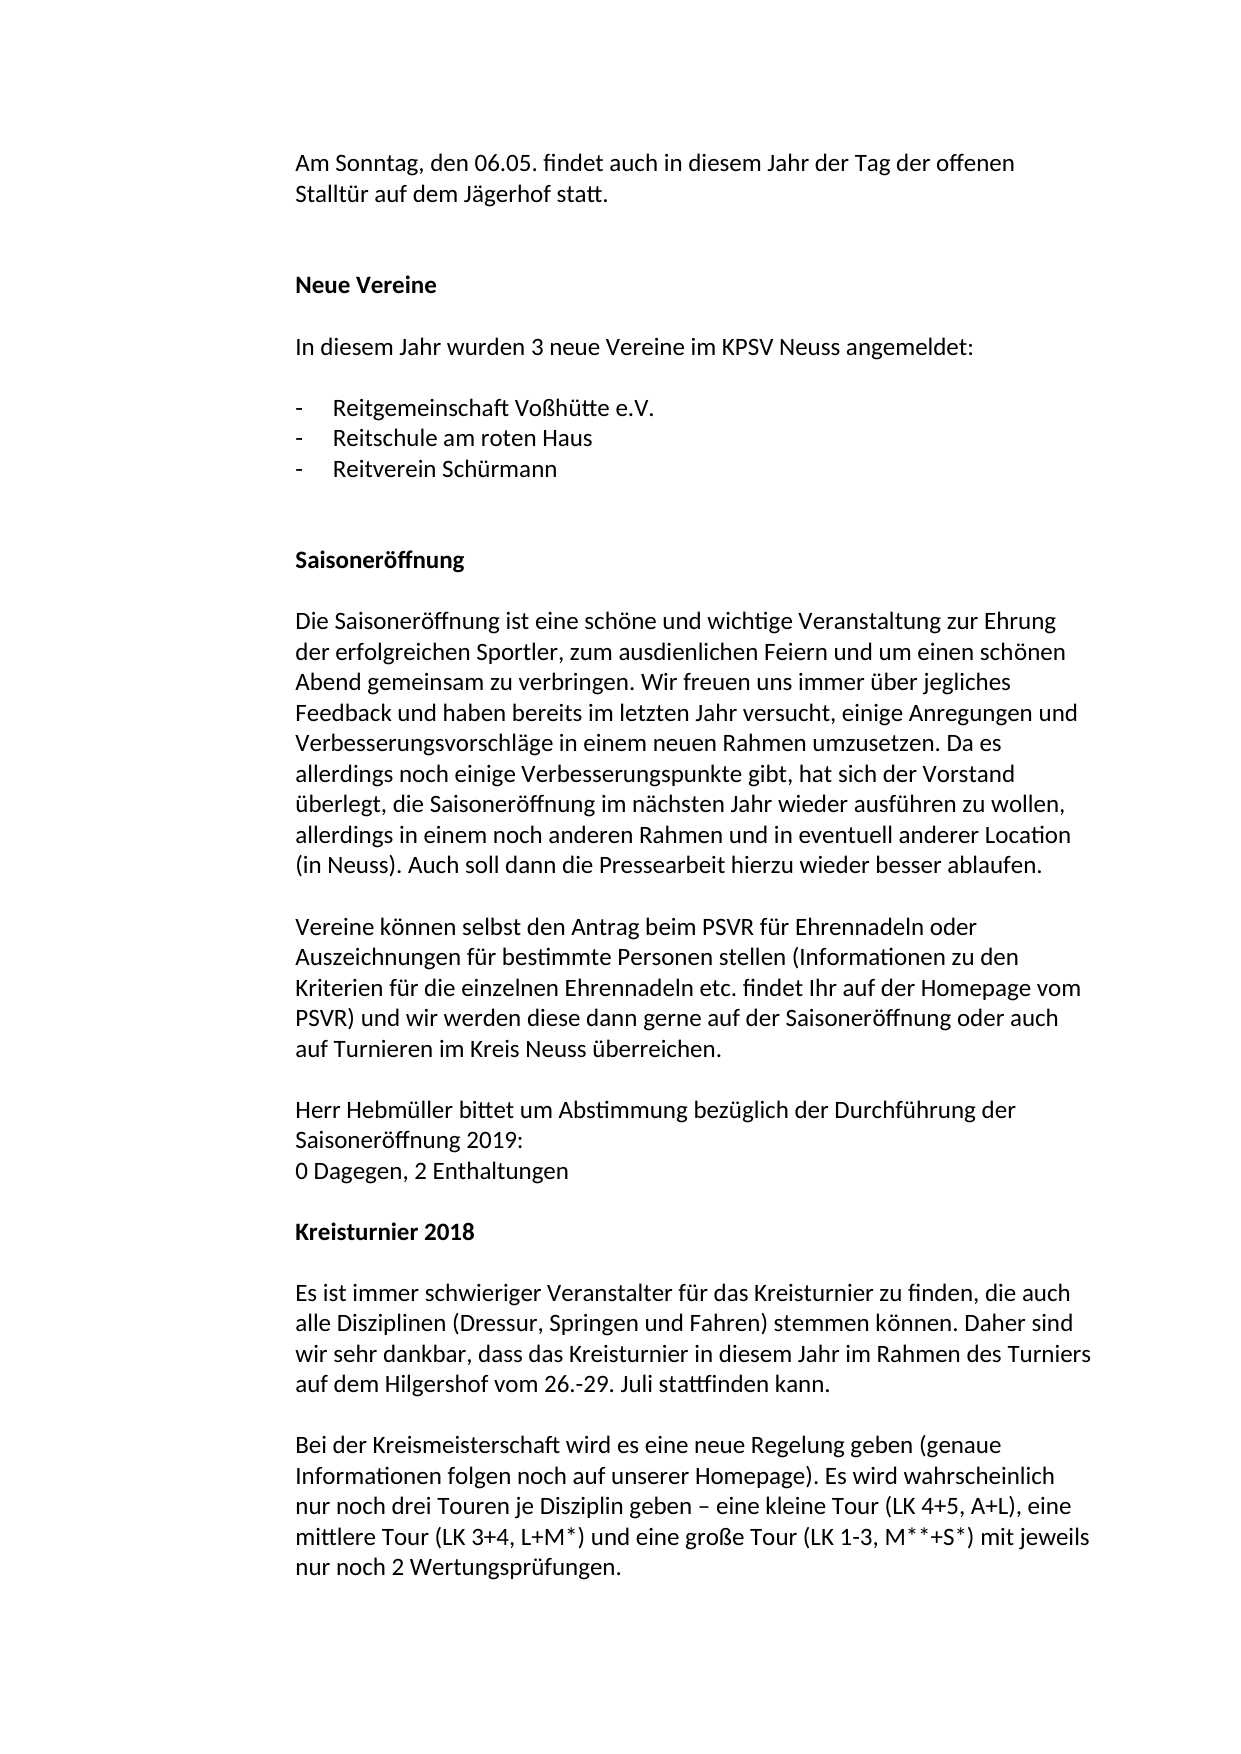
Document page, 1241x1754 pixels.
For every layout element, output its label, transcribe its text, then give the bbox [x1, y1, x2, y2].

text 0 Dagegen, 2 Enthaltungen [295, 1155, 1093, 1185]
list Reitgemeinschaft Voßhütte e.V. [295, 392, 1093, 422]
text Vereine können selbst den Antrag beim PSVR für Ehrennadeln oder Auszeichnungen für bestimmte Personen stellen (Informationen zu den Kriterien für die einzelnen Ehrennadeln etc. findet Ihr auf der Homepage vom PSVR) und wir werden diese dann gerne auf der Saisoneröffnung oder auch auf Turnieren im Kreis Neuss überreichen. [295, 911, 1093, 1063]
list Reitverein Schürmann [295, 453, 1093, 483]
text Am Sonntag, den 06.05. findet auch in diesem Jahr der Tag der offenen Stalltür auf dem Jägerhof statt. [295, 148, 1093, 209]
text Herr Hebmüller bittet um Abstimmung bezüglich der Durchführung der Saisoneröffnung 2019: [295, 1094, 1093, 1155]
text Es ist immer schwieriger Veranstalter für das Kreisturnier zu finden, die auch alle Disziplinen (Dressur, Springen und Fahren) stemmen können. Daher sind wir sehr dankbar, dass das Kreisturnier in diesem Jahr im Rahmen des Turniers auf dem Hilgershof vom 26.-29. Juli stattfinden kann. [295, 1277, 1093, 1399]
text Bei der Kreismeisterschaft wird es eine neue Regelung geben (genaue Informationen folgen noch auf unserer Homepage). Es wird wahrscheinlich nur noch drei Touren je Disziplin geben – eine kleine Tour (LK 4+5, A+L), eine mittlere Tour (LK 3+4, L+M*) und eine große Tour (LK 1-3, M**+S*) mit jeweils nur noch 2 Wertungsprüfungen. [295, 1429, 1093, 1582]
list Reitschule am roten Haus [295, 422, 1093, 453]
text Neue Vereine [295, 270, 1093, 300]
text In diesem Jahr wurden 3 neue Vereine im KPSV Neuss angemeldet: [295, 331, 1093, 392]
text Kreisturnier 2018 [295, 1216, 1093, 1246]
text Die Saisoneröffnung ist eine schöne und wichtige Veranstaltung zur Ehrung der erfolgreichen Sportler, zum ausdienlichen Feiern und um einen schönen Abend gemeinsam zu verbringen. Wir freuen uns immer über jegliches Feedback und haben bereits im letzten Jahr versucht, einige Anregungen und Verbesserungsvorschläge in einem neuen Rahmen umzusetzen. Da es allerdings noch einige Verbesserungspunkte gibt, hat sich der Vorstand überlegt, die Saisoneröffnung im nächsten Jahr wieder ausführen zu wollen, allerdings in einem noch anderen Rahmen und in eventuell anderer Location (in Neuss). Auch soll dann die Pressearbeit hierzu wieder besser ablaufen. [295, 605, 1093, 880]
text Saisoneröffnung [295, 544, 1093, 575]
